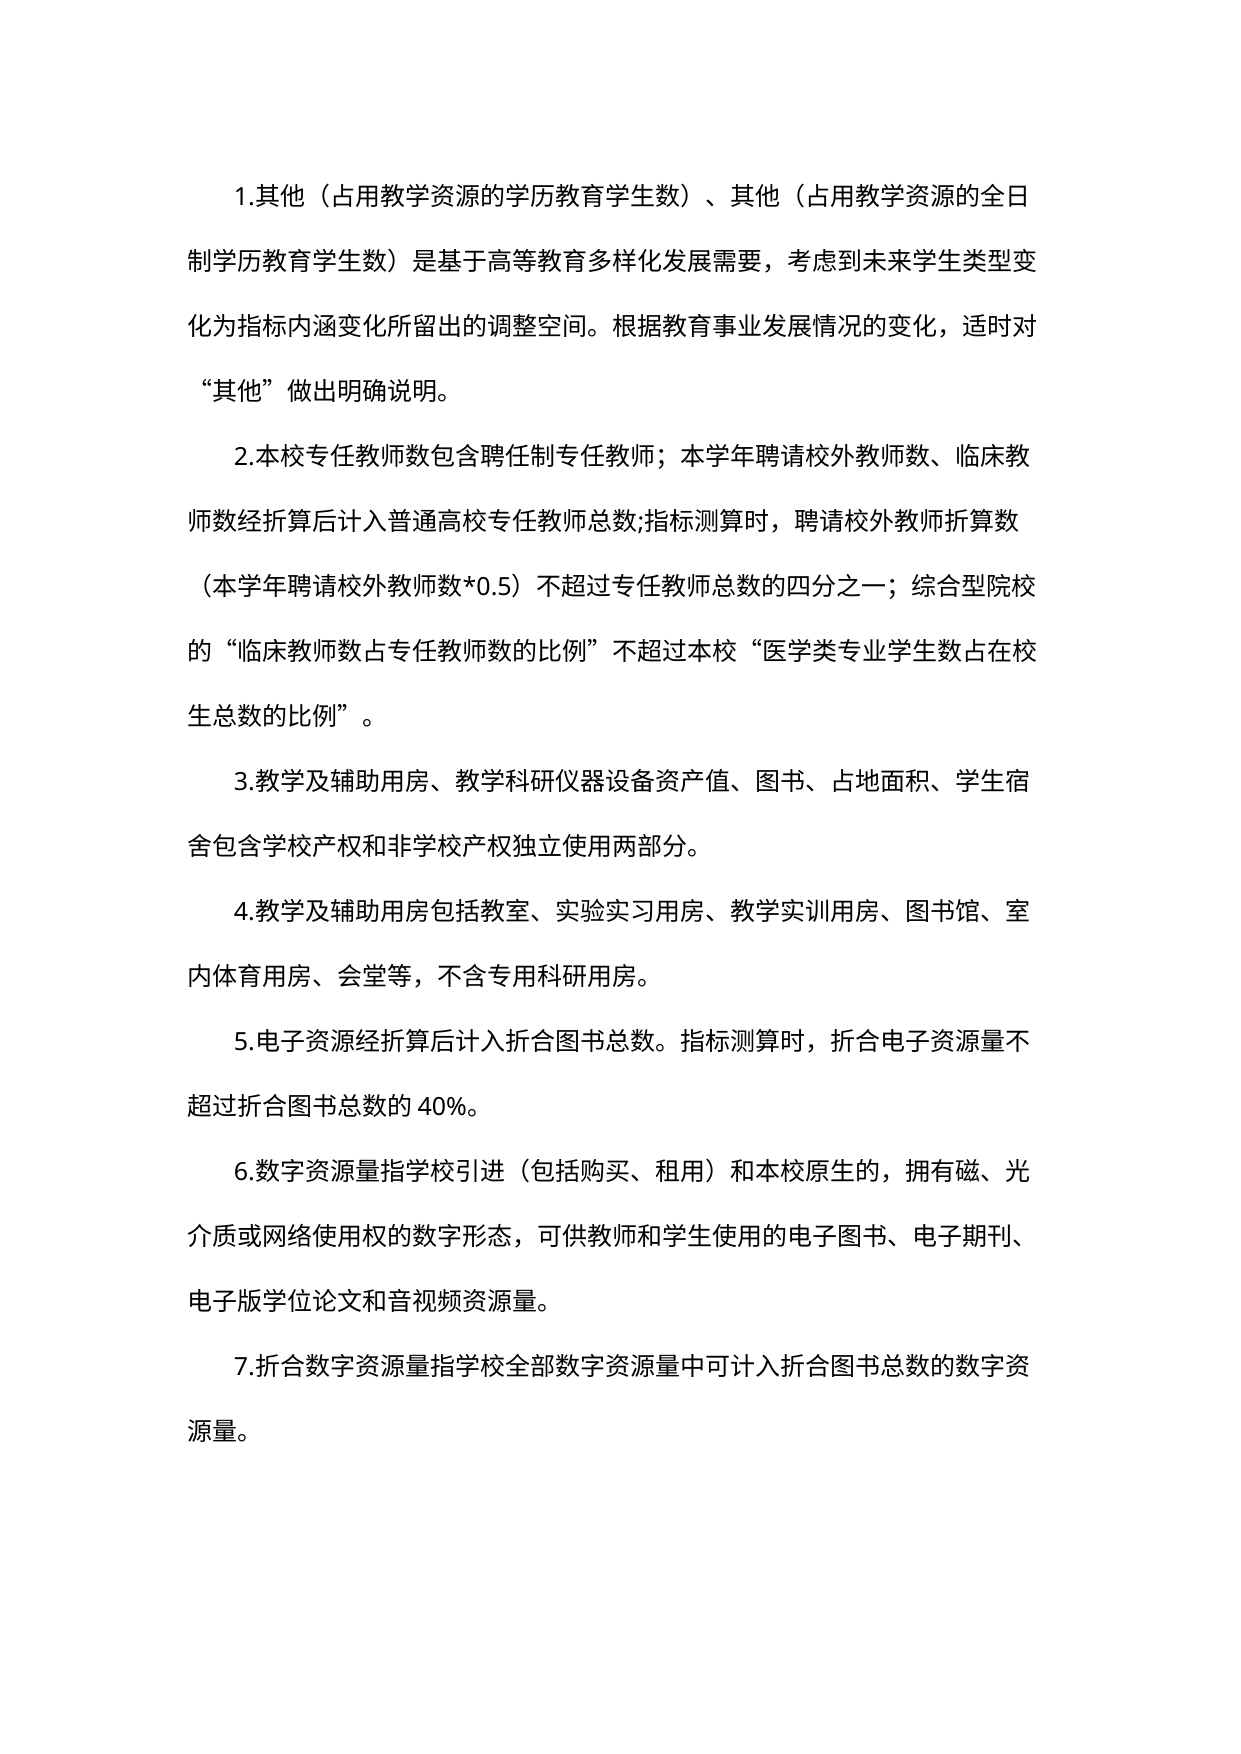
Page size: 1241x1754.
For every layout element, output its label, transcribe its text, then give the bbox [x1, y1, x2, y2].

text 1.其他（占用教学资源的学历教育学生数）、其他（占用教学资源的全日制学历教育学生数）是基于高等教育多样化发展需要，考虑到未来学生类型变化为指标内涵变化所留出的调整空间。根据教育事业发展情况的变化，适时对“其他”做出明确说明。 [187, 162, 1053, 422]
text 4.教学及辅助用房包括教室、实验实习用房、教学实训用房、图书馆、室内体育用房、会堂等，不含专用科研用房。 [187, 877, 1053, 1007]
text 3.教学及辅助用房、教学科研仪器设备资产值、图书、占地面积、学生宿舍包含学校产权和非学校产权独立使用两部分。 [187, 747, 1053, 877]
text 7.折合数字资源量指学校全部数字资源量中可计入折合图书总数的数字资源量。 [187, 1332, 1053, 1462]
text 2.本校专任教师数包含聘任制专任教师；本学年聘请校外教师数、临床教师数经折算后计入普通高校专任教师总数;指标测算时，聘请校外教师折算数（本学年聘请校外教师数*0.5）不超过专任教师总数的四分之一；综合型院校的“临床教师数占专任教师数的比例”不超过本校“医学类专业学生数占在校生总数的比例”。 [187, 422, 1053, 747]
text 6.数字资源量指学校引进（包括购买、租用）和本校原生的，拥有磁、光介质或网络使用权的数字形态，可供教师和学生使用的电子图书、电子期刊、电子版学位论文和音视频资源量。 [187, 1137, 1053, 1332]
text 5.电子资源经折算后计入折合图书总数。指标测算时，折合电子资源量不超过折合图书总数的40%。 [187, 1007, 1053, 1137]
